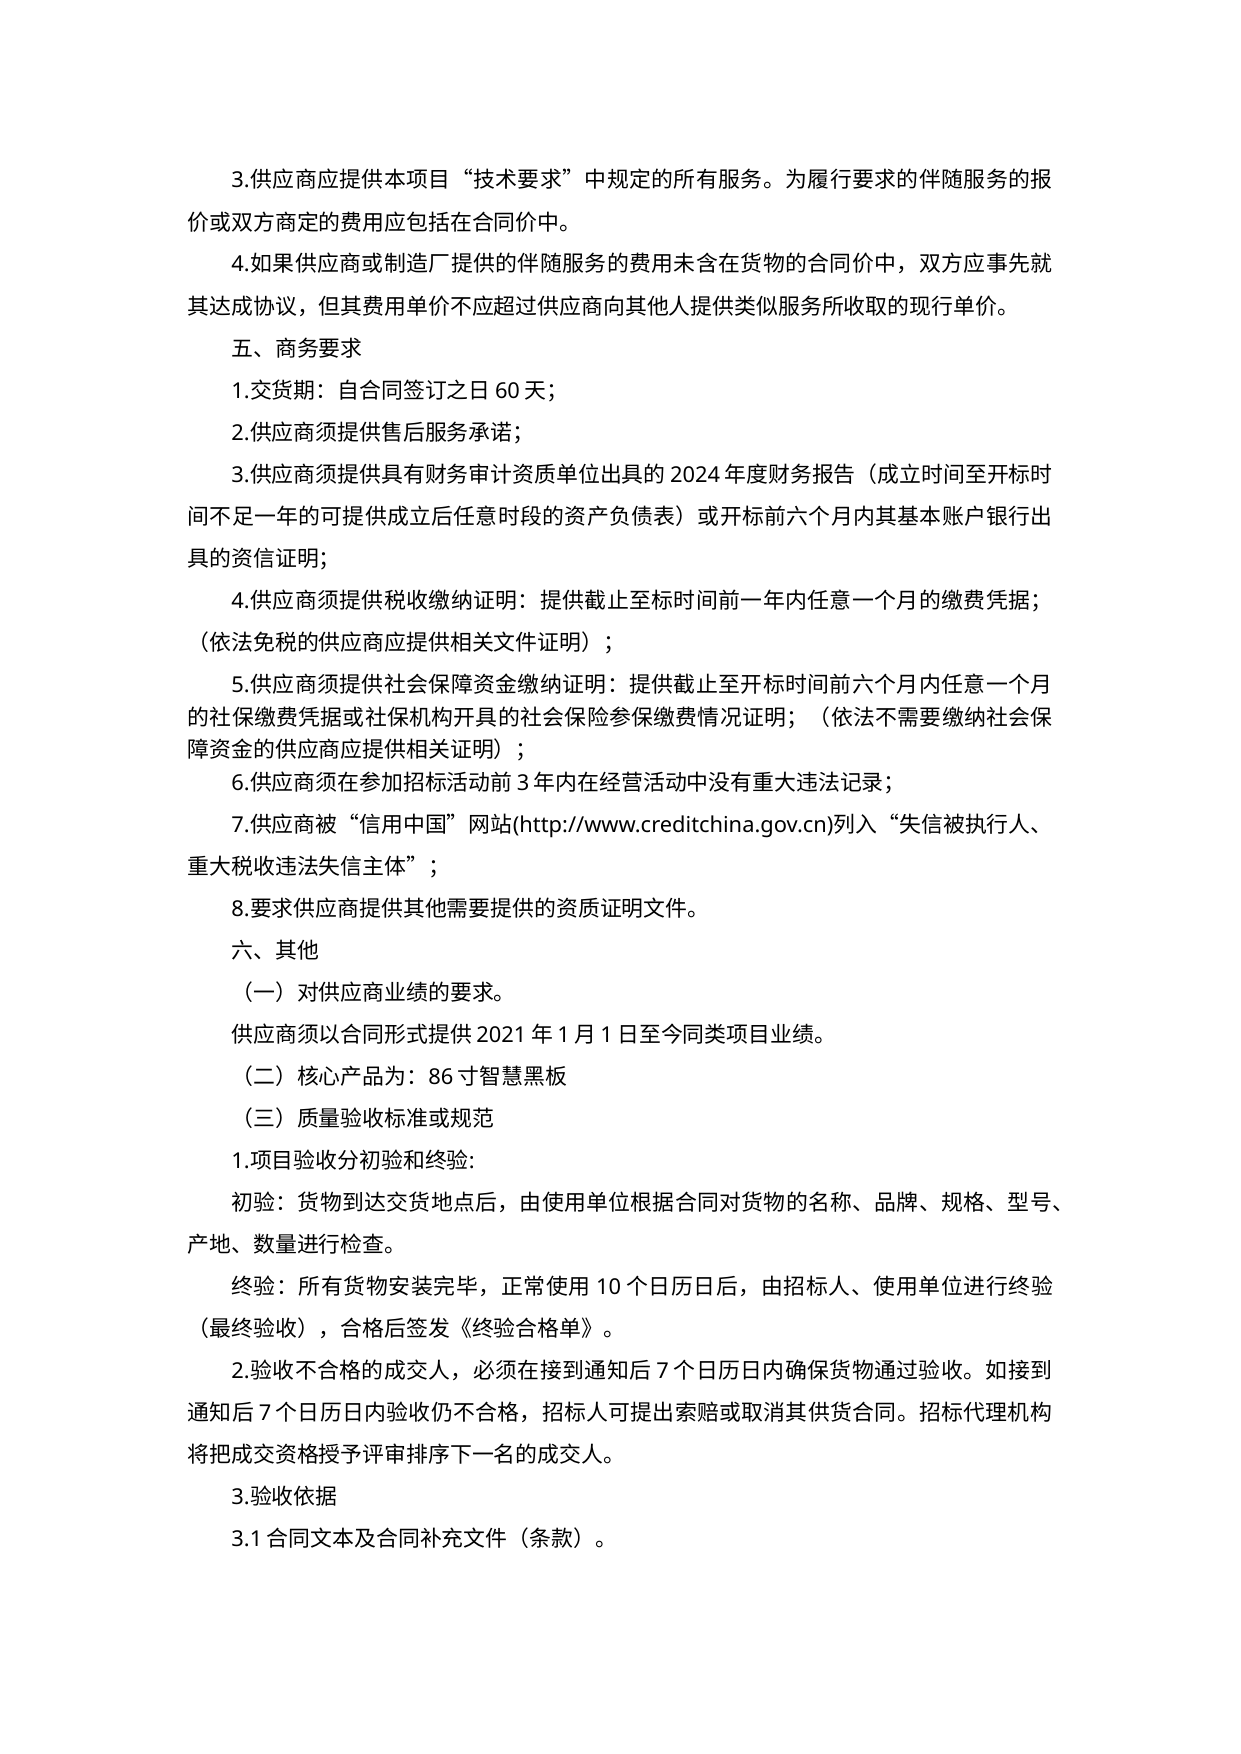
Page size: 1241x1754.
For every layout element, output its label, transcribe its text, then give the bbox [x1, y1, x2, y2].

text 终验：所有货物安装完毕，正常使用10个日历日后，由招标人、使用单位进行终验（最终验收），合格后签发《终验合格单》。 [187, 1268, 1053, 1343]
text 8.要求供应商提供其他需要提供的资质证明文件。 [187, 890, 1053, 923]
text 3.1合同文本及合同补充文件（条款）。 [187, 1521, 1053, 1553]
text （一）对供应商业绩的要求。 [187, 974, 1053, 1007]
text 4.如果供应商或制造厂提供的伴随服务的费用未含在货物的合同价中，双方应事先就其达成协议，但其费用单价不应超过供应商向其他人提供类似服务所收取的现行单价。 [187, 246, 1053, 321]
text 初验：货物到达交货地点后，由使用单位根据合同对货物的名称、品牌、规格、型号、产地、数量进行检查。 [187, 1184, 1053, 1259]
text 7.供应商被“信用中国”网站(http://www.creditchina.gov.cn)列入“失信被执行人、重大税收违法失信主体”； [187, 806, 1053, 881]
text 1.项目验收分初验和终验: [187, 1142, 1053, 1175]
list 核心产品为：86寸智慧黑板 [187, 1058, 1053, 1091]
text 5.供应商须提供社会保障资金缴纳证明：提供截止至开标时间前六个月内任意一个月的社保缴费凭据或社保机构开具的社会保险参保缴费情况证明；（依法不需要缴纳社会保障资金的供应商应提供相关证明）； [187, 667, 1053, 764]
text 4.供应商须提供税收缴纳证明：提供截止至标时间前一年内任意一个月的缴费凭据；（依法免税的供应商应提供相关文件证明）； [187, 583, 1053, 657]
text 六、其他 [187, 932, 1053, 965]
text 3.验收依据 [187, 1479, 1053, 1511]
text 3.供应商须提供具有财务审计资质单位出具的2024年度财务报告（成立时间至开标时间不足一年的可提供成立后任意时段的资产负债表）或开标前六个月内其基本账户银行出具的资信证明； [187, 456, 1053, 573]
text 供应商须以合同形式提供2021年1月1日至今同类项目业绩。 [187, 1016, 1053, 1049]
text 1.交货期：自合同签订之日60天； [187, 372, 1053, 405]
text 2.验收不合格的成交人，必须在接到通知后7个日历日内确保货物通过验收。如接到通知后7个日历日内验收仍不合格，招标人可提出索赔或取消其供货合同。招标代理机构将把成交资格授予评审排序下一名的成交人。 [187, 1353, 1053, 1469]
text （三）质量验收标准或规范 [187, 1100, 1053, 1133]
text 3.供应商应提供本项目“技术要求”中规定的所有服务。为履行要求的伴随服务的报价或双方商定的费用应包括在合同价中。 [187, 162, 1053, 237]
text 五、商务要求 [187, 330, 1053, 363]
text 6.供应商须在参加招标活动前3年内在经营活动中没有重大违法记录； [187, 764, 1053, 797]
text 2.供应商须提供售后服务承诺； [187, 414, 1053, 447]
